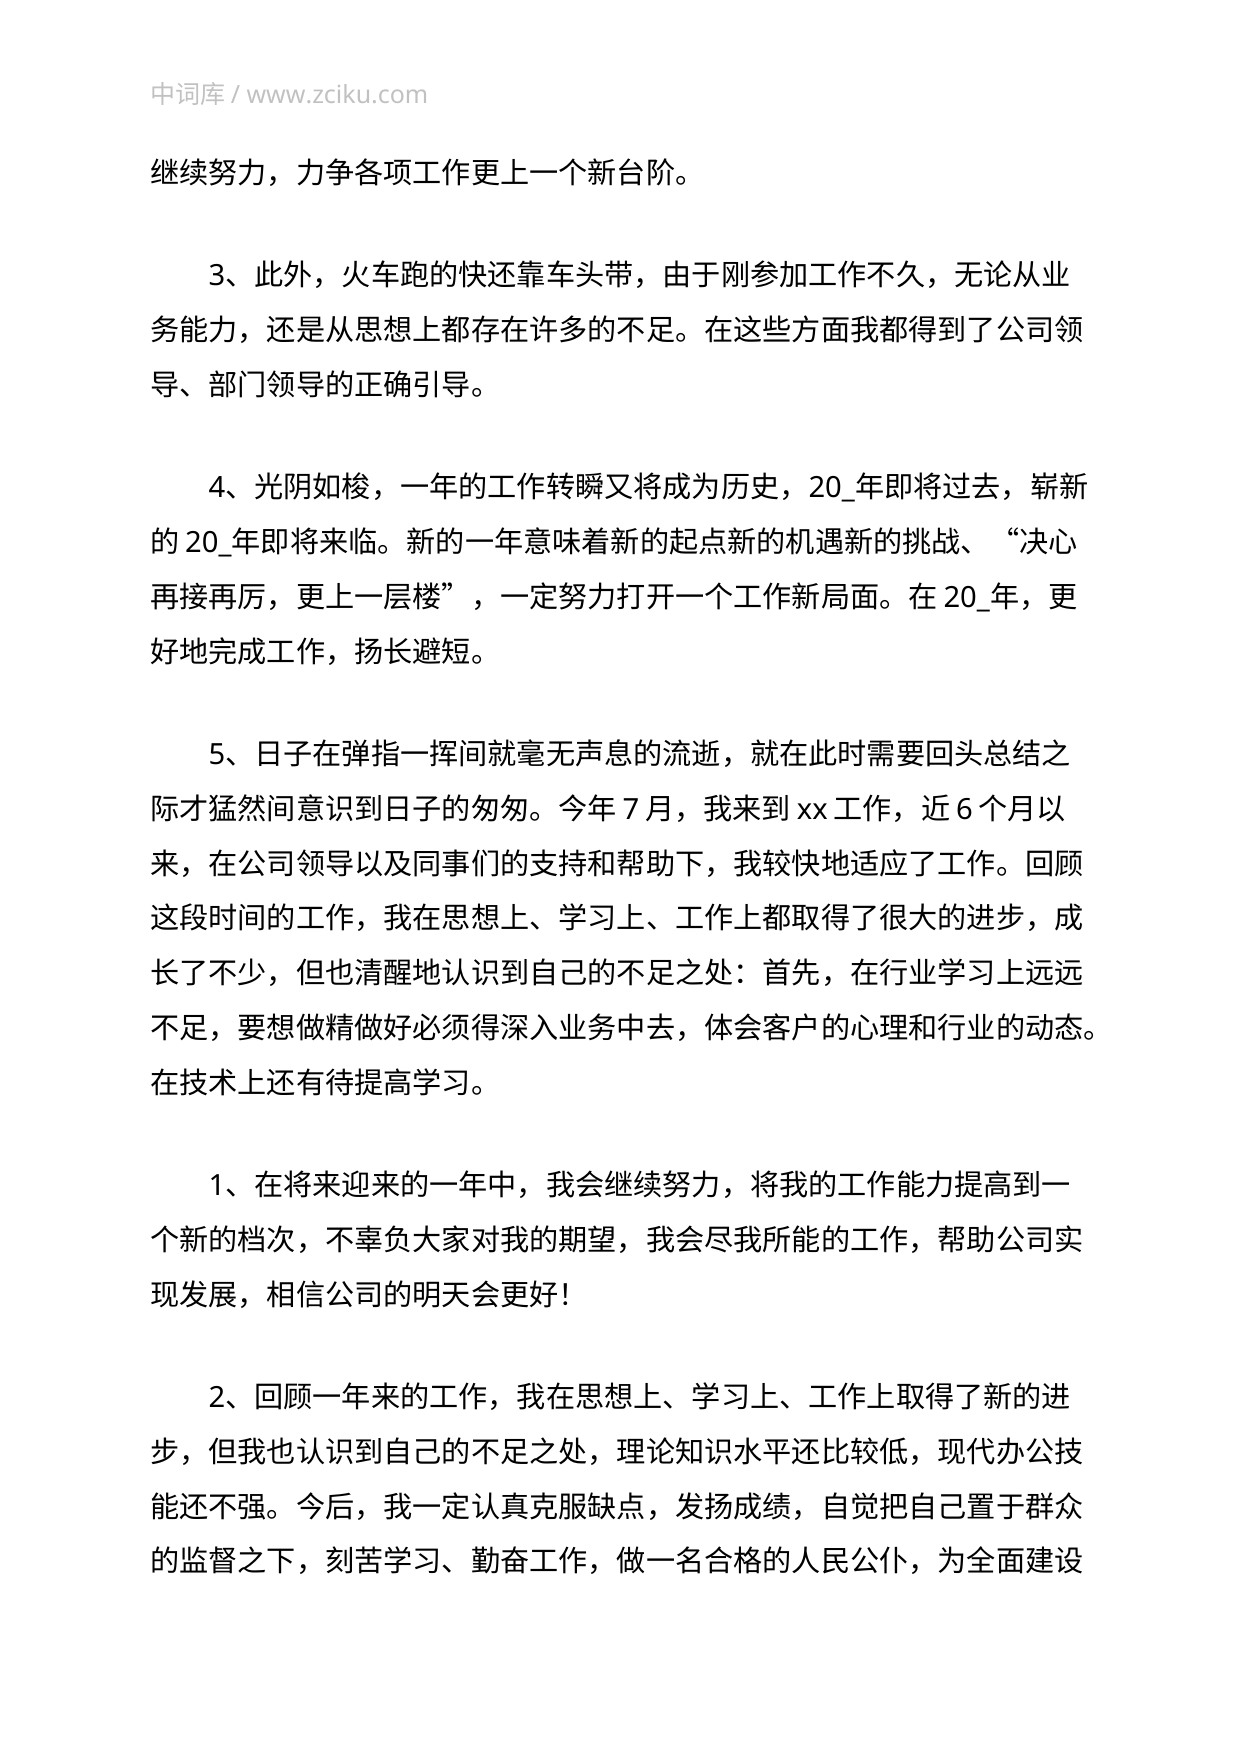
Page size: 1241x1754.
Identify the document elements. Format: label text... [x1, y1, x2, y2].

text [150, 150, 1090, 192]
text 3、此外，火车跑的快还靠车头带，由于刚参加工作不久，无论从业务能力，还是从思想上都存在许多的不足。在这些方面我都得到了公司领导、部门领导的正确引导。 [150, 252, 1090, 404]
text 1、在将来迎来的一年中，我会继续努力，将我的工作能力提高到一个新的档次，不辜负大家对我的期望，我会尽我所能的工作，帮助公司实现发展，相信公司的明天会更好！ [150, 1162, 1090, 1314]
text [150, 1373, 1090, 1580]
text 4、光阴如梭，一年的工作转瞬又将成为历史，20_年即将过去，崭新的20_年即将来临。新的一年意味着新的起点新的机遇新的挑战、“决心再接再厉，更上一层楼”，一定努力打开一个工作新局面。在20_年，更好地完成工作，扬长避短。 [150, 463, 1090, 671]
text 5、日子在弹指一挥间就毫无声息的流逝，就在此时需要回头总结之际才猛然间意识到日子的匆匆。今年7月，我来到xx工作，近6个月以来，在公司领导以及同事们的支持和帮助下，我较快地适应了工作。回顾这段时间的工作，我在思想上、学习上、工作上都取得了很大的进步，成长了不少，但也清醒地认识到自己的不足之处：首先，在行业学习上远远不足，要想做精做好必须得深入业务中去，体会客户的心理和行业的动态。在技术上还有待提高学习。 [150, 730, 1090, 1102]
